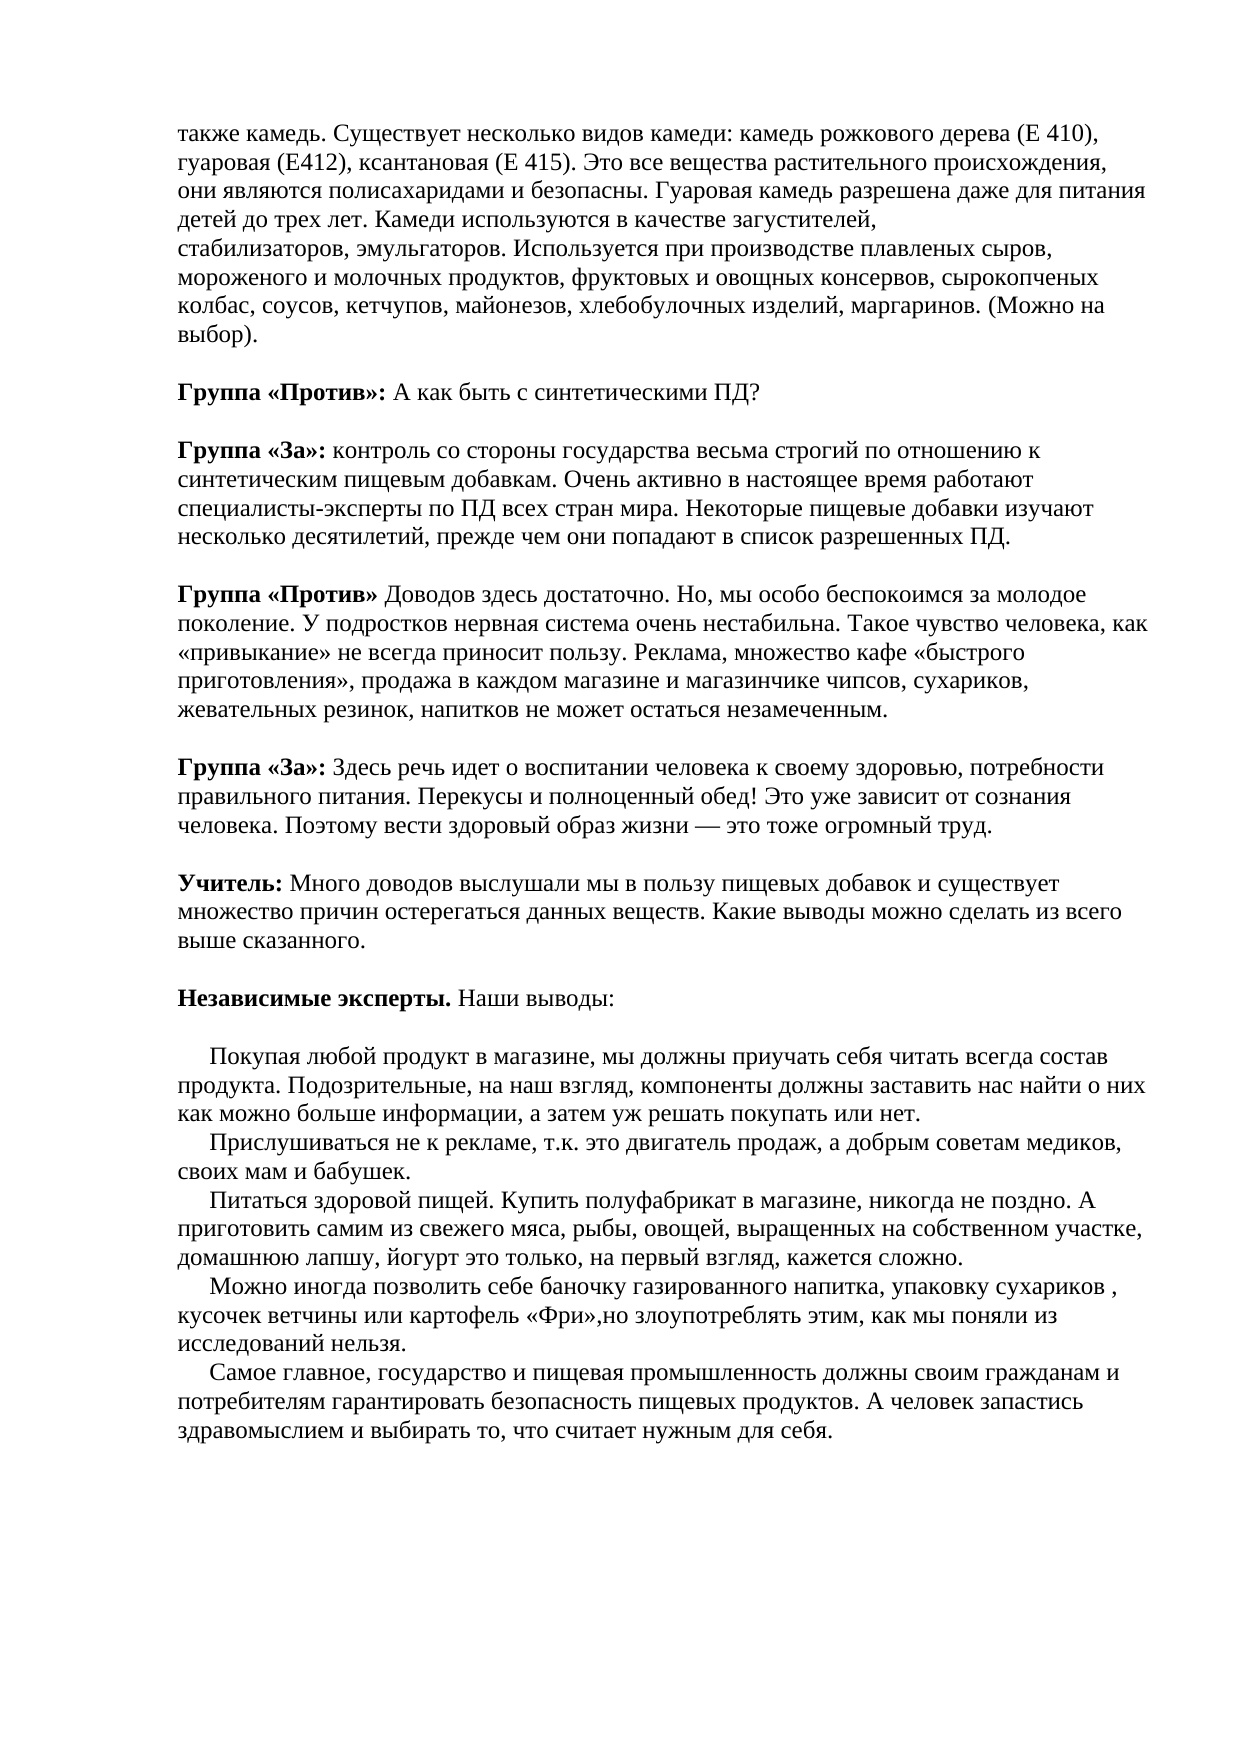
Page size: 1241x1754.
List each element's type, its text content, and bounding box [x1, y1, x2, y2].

text Учитель: Много доводов выслушали мы в пользу пищевых добавок и существует множество причин остерегаться данных веществ. Какие выводы можно сделать из всего выше сказанного. [177, 868, 1152, 954]
text Группа «Против» Доводов здесь достаточно. Но, мы особо беспокоимся за молодое поколение. У подростков нервная система очень нестабильна. Такое чувство человека, как «привыкание» не всегда приносит пользу. Реклама, множество кафе «быстрого приготовления», продажа в каждом магазине и магазинчике чипсов, сухариков, жевательных резинок, напитков не может остаться незамеченным. [177, 579, 1152, 723]
text Группа «За»: контроль со стороны государства весьма строгий по отношению к синтетическим пищевым добавкам. Очень активно в настоящее время работают специалисты-эксперты по ПД всех стран мира. Некоторые пищевые добавки изучают несколько десятилетий, прежде чем они попадают в список разрешенных ПД. [177, 435, 1152, 550]
text Группа «За»: Здесь речь идет о воспитании человека к своему здоровью, потребности правильного питания. Перекусы и полноценный обед! Это уже зависит от сознания человека. Поэтому вести здоровый образ жизни — это тоже огромный труд. [177, 752, 1152, 838]
text  Покупая любой продукт в магазине, мы должны приучать себя читать всегда состав продукта. Подозрительные, на наш взгляд, компоненты должны заставить нас найти о них как можно больше информации, а затем уж решать покупать или нет. [177, 1041, 1152, 1127]
text Независимые эксперты. Наши выводы: [177, 983, 1152, 1012]
text  Можно иногда позволить себе баночку газированного напитка, упаковку сухариков , кусочек ветчины или картофель «Фри»,но злоупотреблять этим, как мы поняли из исследований нельзя. [177, 1271, 1152, 1357]
text  Прислушиваться не к рекламе, т.к. это двигатель продаж, а добрым советам медиков, своих мам и бабушек. [177, 1127, 1152, 1185]
text Группа «Против»: А как быть с синтетическими ПД? [177, 377, 1152, 406]
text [177, 118, 1152, 348]
text  Питаться здоровой пищей. Купить полуфабрикат в магазине, никогда не поздно. А приготовить самим из свежего мяса, рыбы, овощей, выращенных на собственном участке, домашнюю лапшу, йогурт это только, на первый взгляд, кажется сложно. [177, 1185, 1152, 1271]
text  Самое главное, государство и пищевая промышленность должны своим гражданам и потребителям гарантировать безопасность пищевых продуктов. А человек запастись здравомыслием и выбирать то, что считает нужным для себя. [177, 1357, 1152, 1443]
